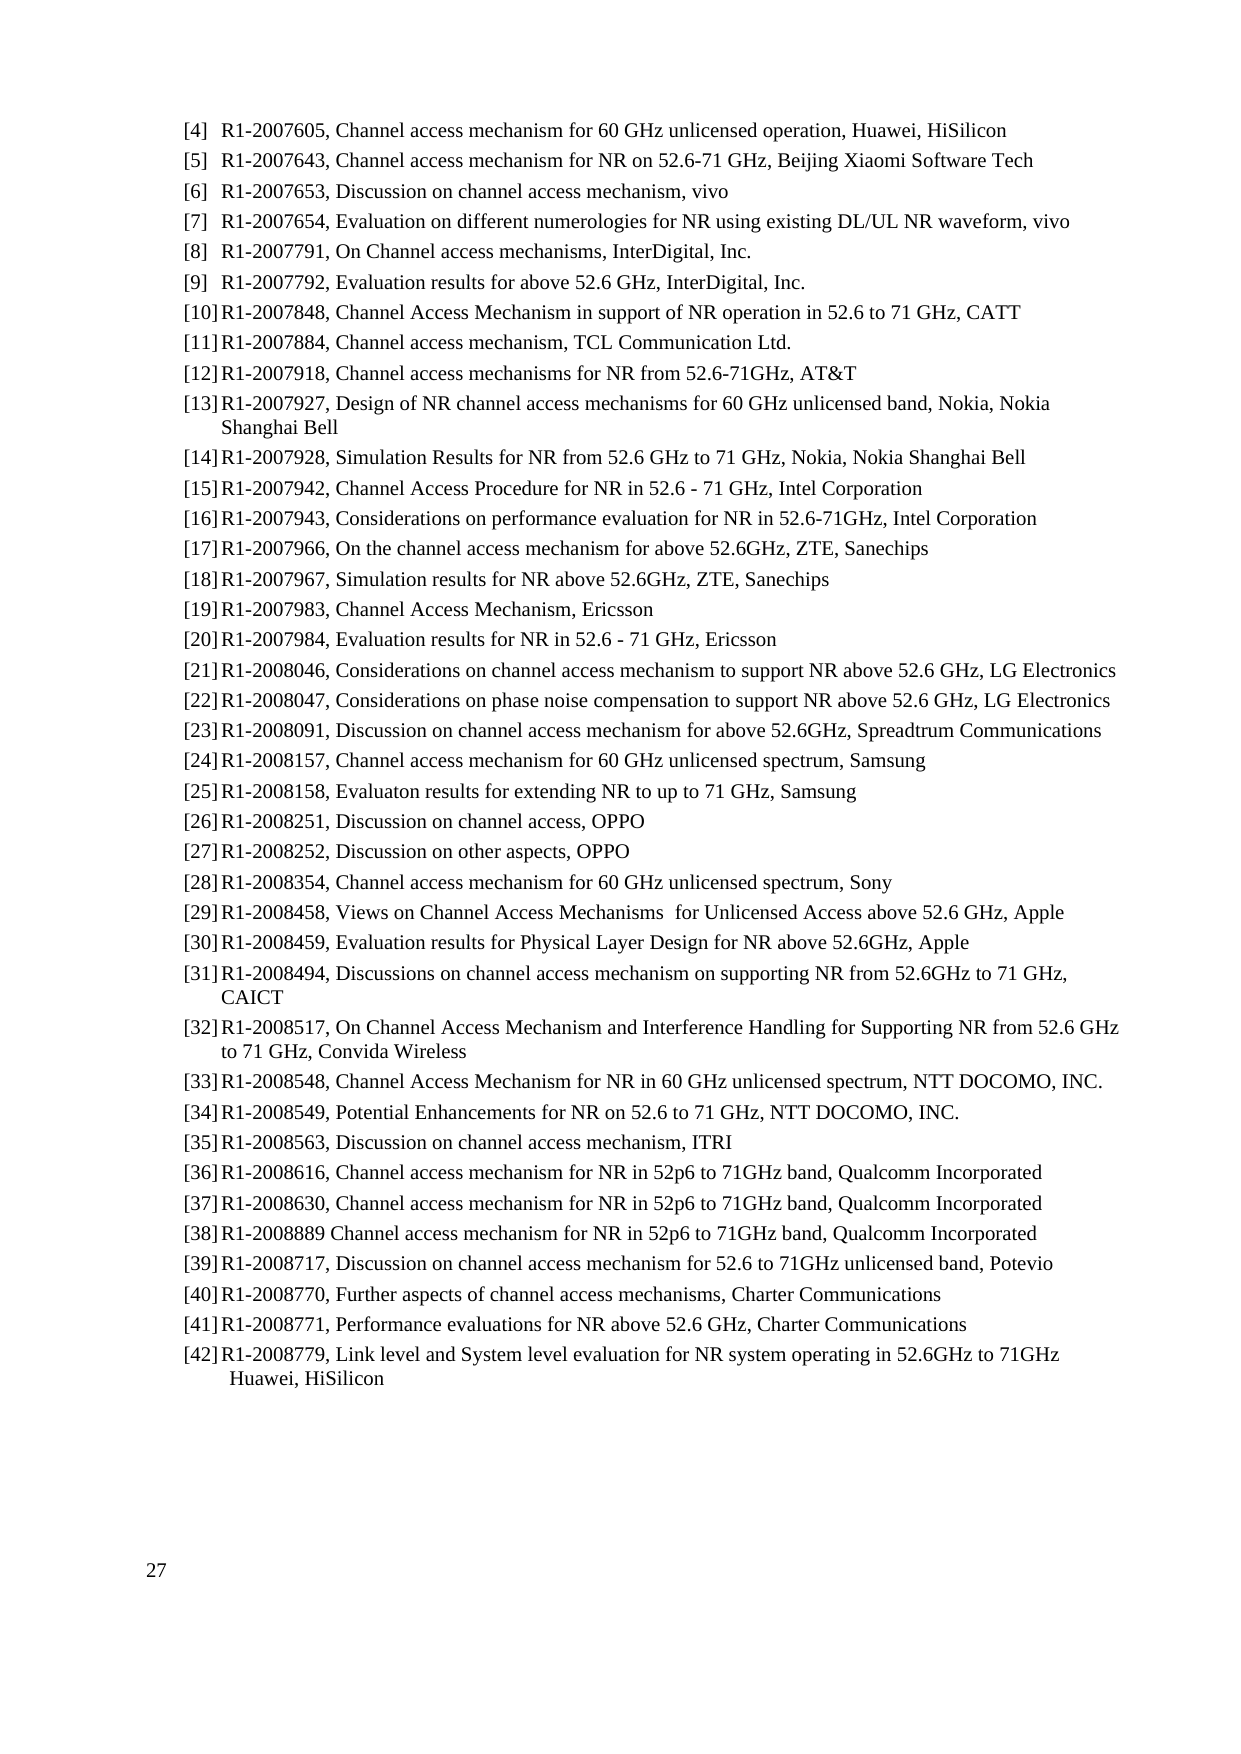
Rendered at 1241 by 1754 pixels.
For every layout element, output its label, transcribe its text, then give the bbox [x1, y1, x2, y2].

list R1-2008779, Link level and System level evaluation for NR system operating in 52.6GHz to 71GHz Huawei, HiSilicon [183, 1342, 1122, 1390]
list R1-2007928, Simulation Results for NR from 52.6 GHz to 71 GHz, Nokia, Nokia Shanghai Bell [183, 445, 1122, 469]
list R1-2007653, Discussion on channel access mechanism, vivo [183, 179, 1122, 203]
list R1-2007605, Channel access mechanism for 60 GHz unlicensed operation, Huawei, HiSilicon [183, 118, 1122, 142]
list R1-2007943, Considerations on performance evaluation for NR in 52.6-71GHz, Intel Corporation [183, 506, 1122, 530]
list R1-2007942, Channel Access Procedure for NR in 52.6 - 71 GHz, Intel Corporation [183, 476, 1122, 500]
list R1-2007884, Channel access mechanism, TCL Communication Ltd. [183, 330, 1122, 354]
list R1-2008158, Evaluaton results for extending NR to up to 71 GHz, Samsung [183, 779, 1122, 803]
list R1-2008771, Performance evaluations for NR above 52.6 GHz, Charter Communications [183, 1312, 1122, 1336]
list R1-2007966, On the channel access mechanism for above 52.6GHz, ZTE, Sanechips [183, 536, 1122, 560]
list R1-2008459, Evaluation results for Physical Layer Design for NR above 52.6GHz, Apple [183, 930, 1122, 954]
list R1-2008494, Discussions on channel access mechanism on supporting NR from 52.6GHz to 71 GHz, CAICT [183, 961, 1122, 1009]
list R1-2008717, Discussion on channel access mechanism for 52.6 to 71GHz unlicensed band, Potevio [183, 1251, 1122, 1275]
list R1-2007967, Simulation results for NR above 52.6GHz, ZTE, Sanechips [183, 567, 1122, 591]
list R1-2008458, Views on Channel Access Mechanisms for Unlicensed Access above 52.6 GHz, Apple [183, 900, 1122, 924]
list R1-2008770, Further aspects of channel access mechanisms, Charter Communications [183, 1282, 1122, 1306]
list R1-2008091, Discussion on channel access mechanism for above 52.6GHz, Spreadtrum Communications [183, 718, 1122, 742]
list R1-2007792, Evaluation results for above 52.6 GHz, InterDigital, Inc. [183, 270, 1122, 294]
list R1-2007848, Channel Access Mechanism in support of NR operation in 52.6 to 71 GHz, CATT [183, 300, 1122, 324]
list R1-2008157, Channel access mechanism for 60 GHz unlicensed spectrum, Samsung [183, 748, 1122, 772]
list R1-2008046, Considerations on channel access mechanism to support NR above 52.6 GHz, LG Electronics [183, 657, 1122, 682]
list R1-2008251, Discussion on channel access, OPPO [183, 809, 1122, 833]
list R1-2007918, Channel access mechanisms for NR from 52.6-71GHz, AT&T [183, 361, 1122, 385]
list R1-2007927, Design of NR channel access mechanisms for 60 GHz unlicensed band, Nokia, Nokia Shanghai Bell [183, 391, 1122, 439]
list R1-2008548, Channel Access Mechanism for NR in 60 GHz unlicensed spectrum, NTT DOCOMO, INC. [183, 1069, 1122, 1093]
list R1-2007654, Evaluation on different numerologies for NR using existing DL/UL NR waveform, vivo [183, 209, 1122, 233]
list R1-2008252, Discussion on other aspects, OPPO [183, 839, 1122, 863]
list R1-2008047, Considerations on phase noise compensation to support NR above 52.6 GHz, LG Electronics [183, 688, 1122, 712]
list R1-2007983, Channel Access Mechanism, Ericsson [183, 597, 1122, 621]
list R1-2007643, Channel access mechanism for NR on 52.6-71 GHz, Beijing Xiaomi Software Tech [183, 148, 1122, 172]
list R1-2008563, Discussion on channel access mechanism, ITRI [183, 1130, 1122, 1154]
list R1-2007984, Evaluation results for NR in 52.6 - 71 GHz, Ericsson [183, 627, 1122, 651]
list R1-2008549, Potential Enhancements for NR on 52.6 to 71 GHz, NTT DOCOMO, INC. [183, 1100, 1122, 1124]
list R1-2008630, Channel access mechanism for NR in 52p6 to 71GHz band, Qualcomm Incorporated [183, 1191, 1122, 1215]
list R1-2008889 Channel access mechanism for NR in 52p6 to 71GHz band, Qualcomm Incorporated [183, 1221, 1122, 1245]
list R1-2008354, Channel access mechanism for 60 GHz unlicensed spectrum, Sony [183, 870, 1122, 894]
list R1-2008616, Channel access mechanism for NR in 52p6 to 71GHz band, Qualcomm Incorporated [183, 1160, 1122, 1184]
list R1-2007791, On Channel access mechanisms, InterDigital, Inc. [183, 239, 1122, 263]
list R1-2008517, On Channel Access Mechanism and Interference Handling for Supporting NR from 52.6 GHz to 71 GHz, Convida Wireless [183, 1015, 1122, 1063]
